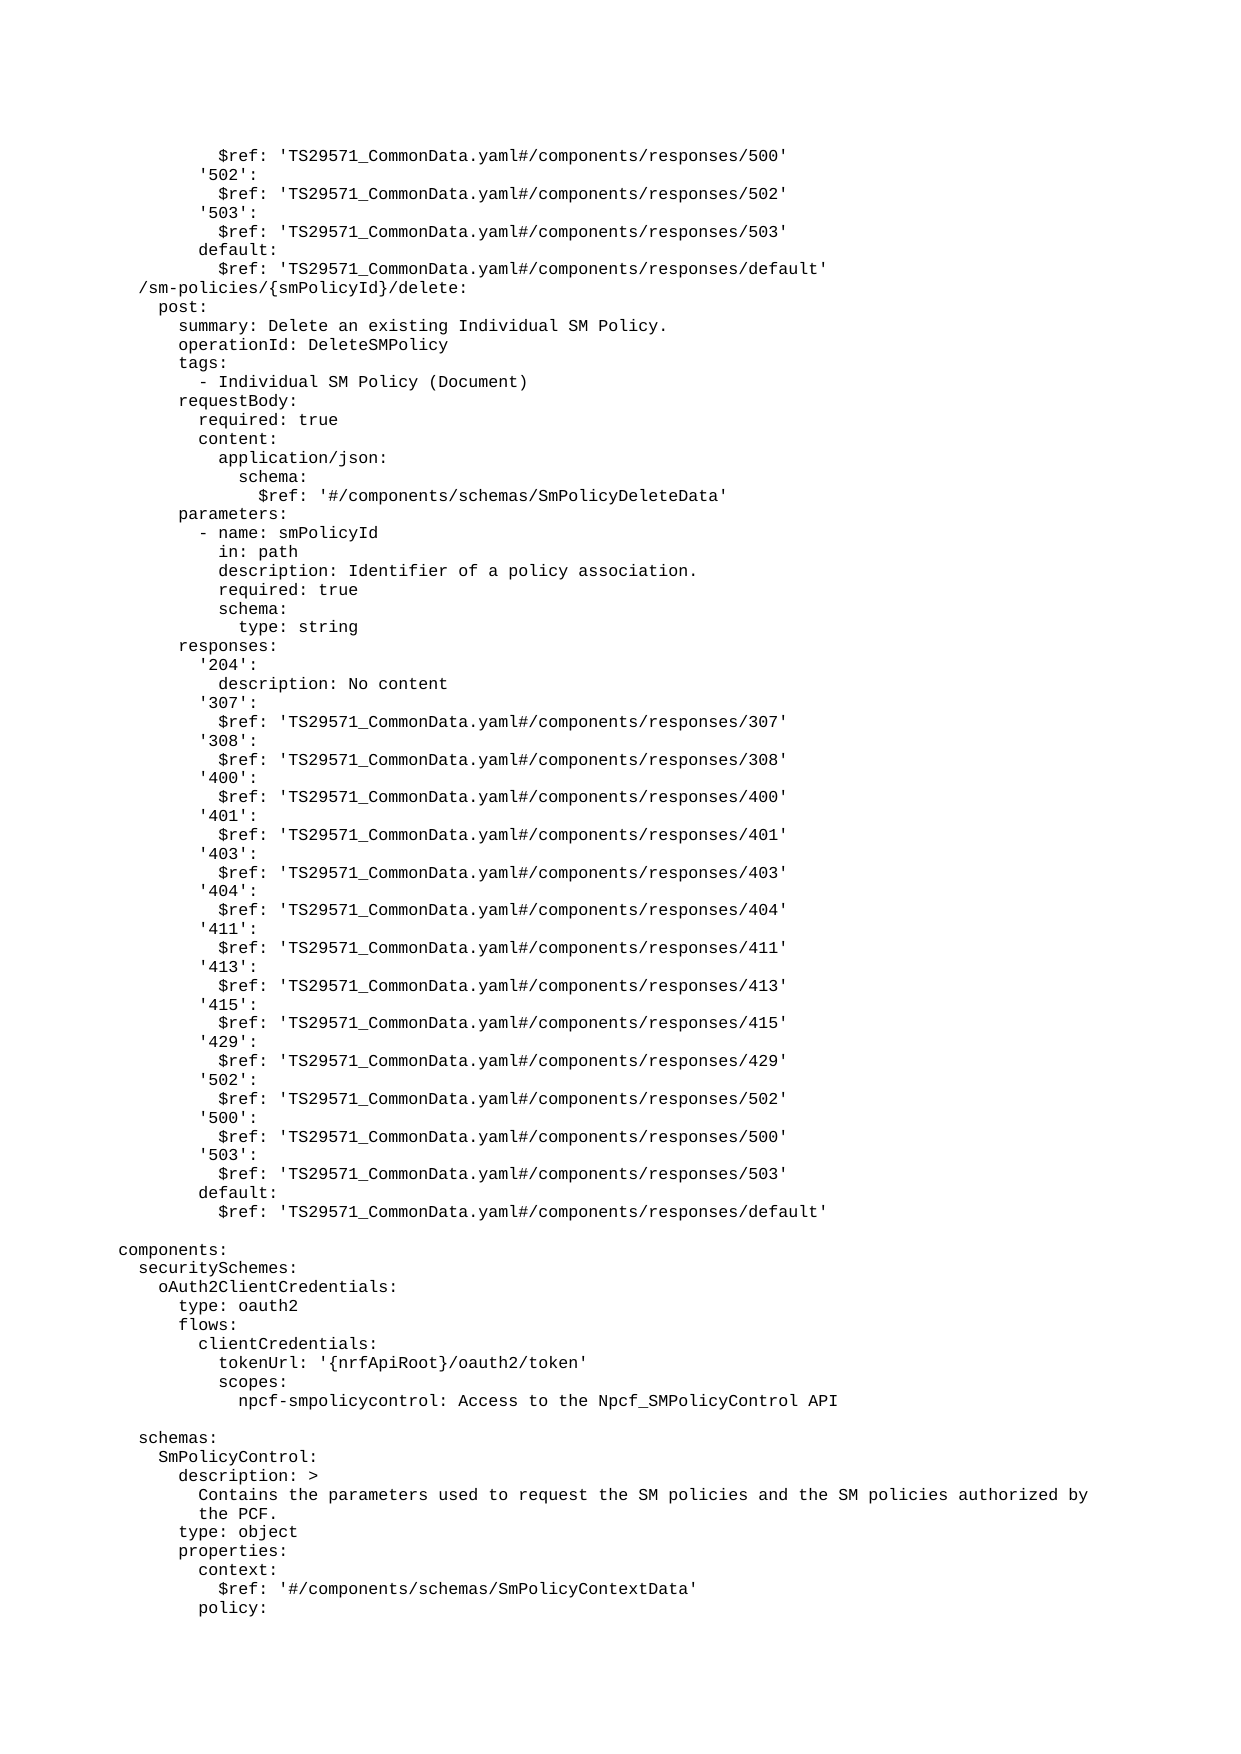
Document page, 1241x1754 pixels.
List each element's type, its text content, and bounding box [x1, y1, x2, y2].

text schemas: [118, 1430, 1122, 1449]
text requestBody: [118, 393, 1122, 412]
text responses: [118, 638, 1122, 657]
text description: > [118, 1467, 1122, 1486]
text '403': [118, 845, 1122, 864]
text properties: [118, 1543, 1122, 1562]
text post: [118, 298, 1122, 317]
text components: [118, 1241, 1122, 1260]
text '415': [118, 996, 1122, 1015]
text $ref: 'TS29571_CommonData.yaml#/components/responses/default' [118, 261, 1122, 280]
text $ref: 'TS29571_CommonData.yaml#/components/responses/400' [118, 789, 1122, 808]
text $ref: 'TS29571_CommonData.yaml#/components/responses/429' [118, 1053, 1122, 1072]
text '502': [118, 167, 1122, 185]
text '429': [118, 1034, 1122, 1053]
text '204': [118, 657, 1122, 676]
text $ref: 'TS29571_CommonData.yaml#/components/responses/307' [118, 713, 1122, 732]
text - name: smPolicyId [118, 525, 1122, 544]
text scopes: [118, 1373, 1122, 1392]
text $ref: '#/components/schemas/SmPolicyContextData' [118, 1581, 1122, 1599]
text in: path [118, 544, 1122, 562]
text description: No content [118, 676, 1122, 694]
text '411': [118, 921, 1122, 939]
text $ref: 'TS29571_CommonData.yaml#/components/responses/500' [118, 148, 1122, 167]
text '307': [118, 694, 1122, 713]
text schema: [118, 468, 1122, 487]
text Contains the parameters used to request the SM policies and the SM policies authorized by [118, 1486, 1122, 1505]
text '500': [118, 1109, 1122, 1128]
text parameters: [118, 506, 1122, 525]
text default: [118, 242, 1122, 261]
text required: true [118, 412, 1122, 431]
text '404': [118, 883, 1122, 902]
text policy: [118, 1599, 1122, 1618]
text SmPolicyControl: [118, 1449, 1122, 1467]
text '308': [118, 732, 1122, 751]
text application/json: [118, 449, 1122, 468]
text npcf-smpolicycontrol: Access to the Npcf_SMPolicyControl API [118, 1392, 1122, 1411]
text $ref: 'TS29571_CommonData.yaml#/components/responses/415' [118, 1015, 1122, 1034]
text $ref: 'TS29571_CommonData.yaml#/components/responses/503' [118, 223, 1122, 242]
text type: string [118, 619, 1122, 638]
text securitySchemes: [118, 1260, 1122, 1279]
text '400': [118, 770, 1122, 789]
text the PCF. [118, 1505, 1122, 1524]
text $ref: 'TS29571_CommonData.yaml#/components/responses/502' [118, 1090, 1122, 1109]
text '502': [118, 1072, 1122, 1090]
text type: oauth2 [118, 1298, 1122, 1317]
text $ref: '#/components/schemas/SmPolicyDeleteData' [118, 487, 1122, 506]
text '413': [118, 958, 1122, 977]
text $ref: 'TS29571_CommonData.yaml#/components/responses/404' [118, 902, 1122, 921]
text tags: [118, 355, 1122, 374]
text '503': [118, 1147, 1122, 1166]
text description: Identifier of a policy association. [118, 562, 1122, 581]
text '401': [118, 808, 1122, 826]
text default: [118, 1185, 1122, 1203]
text $ref: 'TS29571_CommonData.yaml#/components/responses/413' [118, 977, 1122, 996]
text required: true [118, 581, 1122, 600]
text $ref: 'TS29571_CommonData.yaml#/components/responses/502' [118, 185, 1122, 204]
text clientCredentials: [118, 1336, 1122, 1354]
text /sm-policies/{smPolicyId}/delete: [118, 280, 1122, 298]
text - Individual SM Policy (Document) [118, 374, 1122, 393]
text operationId: DeleteSMPolicy [118, 336, 1122, 355]
text flows: [118, 1317, 1122, 1336]
text $ref: 'TS29571_CommonData.yaml#/components/responses/503' [118, 1166, 1122, 1185]
text '503': [118, 204, 1122, 223]
text $ref: 'TS29571_CommonData.yaml#/components/responses/default' [118, 1203, 1122, 1222]
text type: object [118, 1524, 1122, 1543]
text schema: [118, 600, 1122, 619]
text $ref: 'TS29571_CommonData.yaml#/components/responses/308' [118, 751, 1122, 770]
text context: [118, 1562, 1122, 1581]
text $ref: 'TS29571_CommonData.yaml#/components/responses/403' [118, 864, 1122, 883]
text $ref: 'TS29571_CommonData.yaml#/components/responses/411' [118, 939, 1122, 958]
text tokenUrl: '{nrfApiRoot}/oauth2/token' [118, 1354, 1122, 1373]
text content: [118, 431, 1122, 449]
text $ref: 'TS29571_CommonData.yaml#/components/responses/500' [118, 1128, 1122, 1147]
text oAuth2ClientCredentials: [118, 1279, 1122, 1298]
text $ref: 'TS29571_CommonData.yaml#/components/responses/401' [118, 826, 1122, 845]
text summary: Delete an existing Individual SM Policy. [118, 317, 1122, 336]
